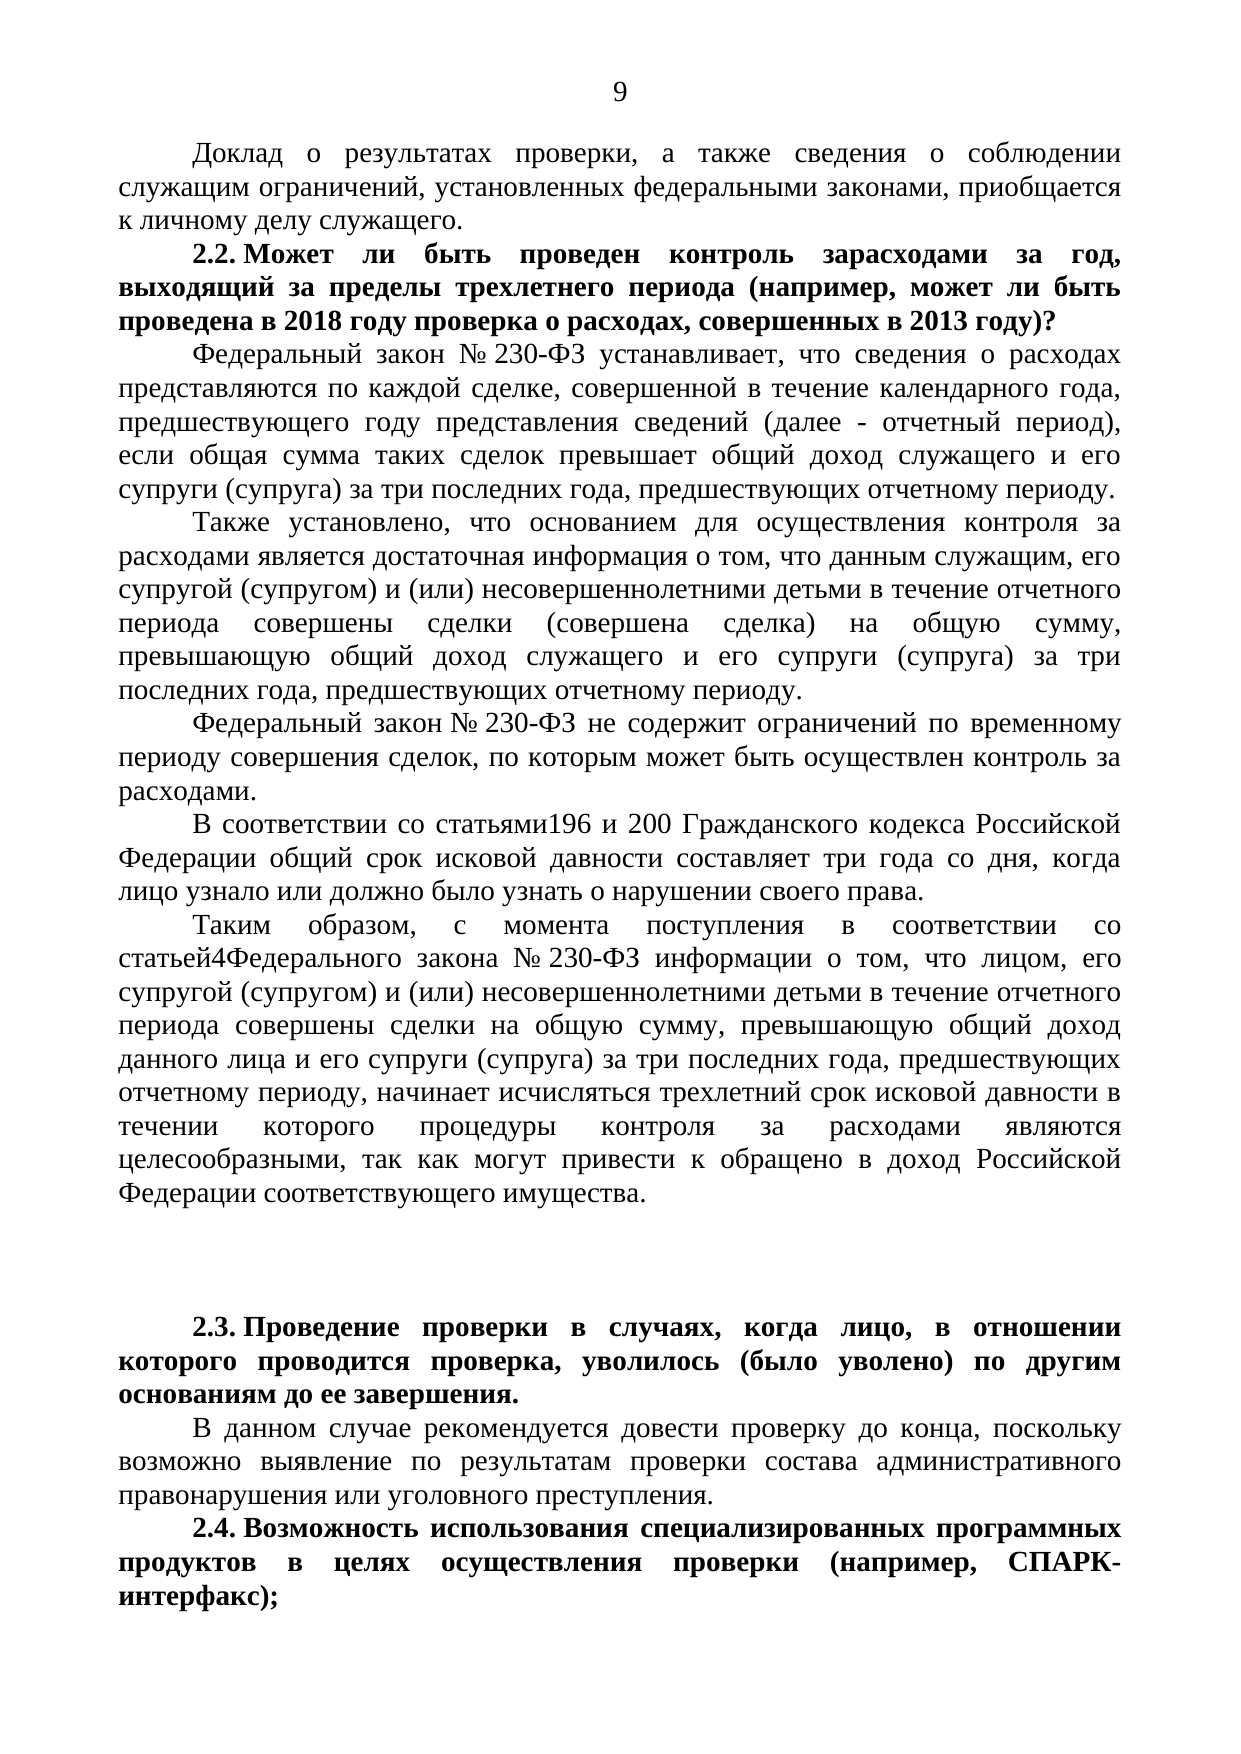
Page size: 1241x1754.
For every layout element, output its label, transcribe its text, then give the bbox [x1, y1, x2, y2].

text В данном случае рекомендуется довести проверку до конца, поскольку возможно выявление по результатам проверки состава административного правонарушения или уголовного преступления. [118, 1410, 1122, 1511]
text Федеральный закон № 230-ФЗ не содержит ограничений по временному периоду совершения сделок, по которым может быть осуществлен контроль за расходами. [118, 706, 1122, 806]
text 2.2. Может ли быть проведен контроль зарасходами за год, выходящий за пределы трехлетнего периода (например, может ли быть проведена в 2018 году проверка о расходах, совершенных в 2013 году)? [118, 236, 1122, 337]
text Также установлено, что основанием для осуществления контроля за расходами является достаточная информация о том, что данным служащим, его супругой (супругом) и (или) несовершеннолетними детьми в течение отчетного периода совершены сделки (совершена сделка) на общую сумму, превышающую общий доход служащего и его супруги (супруга) за три последних года, предшествующих отчетному периоду. [118, 504, 1122, 706]
text В соответствии со статьями196 и 200 Гражданского кодекса Российской Федерации общий срок исковой давности составляет три года со дня, когда лицо узнало или должно было узнать о нарушении своего права. [118, 806, 1122, 907]
text Федеральный закон № 230-ФЗ устанавливает, что сведения о расходах представляются по каждой сделке, совершенной в течение календарного года, предшествующего году представления сведений (далее - отчетный период), если общая сумма таких сделок превышает общий доход служащего и его супруги (супруга) за три последних года, предшествующих отчетному периоду. [118, 337, 1122, 504]
text Таким образом, с момента поступления в соответствии со статьей4Федерального закона № 230-ФЗ информации о том, что лицом, его супругой (супругом) и (или) несовершеннолетними детьми в течение отчетного периода совершены сделки на общую сумму, превышающую общий доход данного лица и его супруги (супруга) за три последних года, предшествующих отчетному периоду, начинает исчисляться трехлетний срок исковой давности в течении которого процедуры контроля за расходами являются целесообразными, так как могут привести к обращено в доход Российской Федерации соответствующего имущества. [118, 907, 1122, 1209]
text 2.3. Проведение проверки в случаях, когда лицо, в отношении которого проводится проверка, уволилось (было уволено) по другим основаниям до ее завершения. [118, 1309, 1122, 1410]
text Доклад о результатах проверки, а также сведения о соблюдении служащим ограничений, установленных федеральными законами, приобщается к личному делу служащего. [118, 135, 1122, 236]
text 2.4. Возможность использования специализированных программных продуктов в целях осуществления проверки (например, СПАРК-интерфакс); [118, 1511, 1122, 1611]
